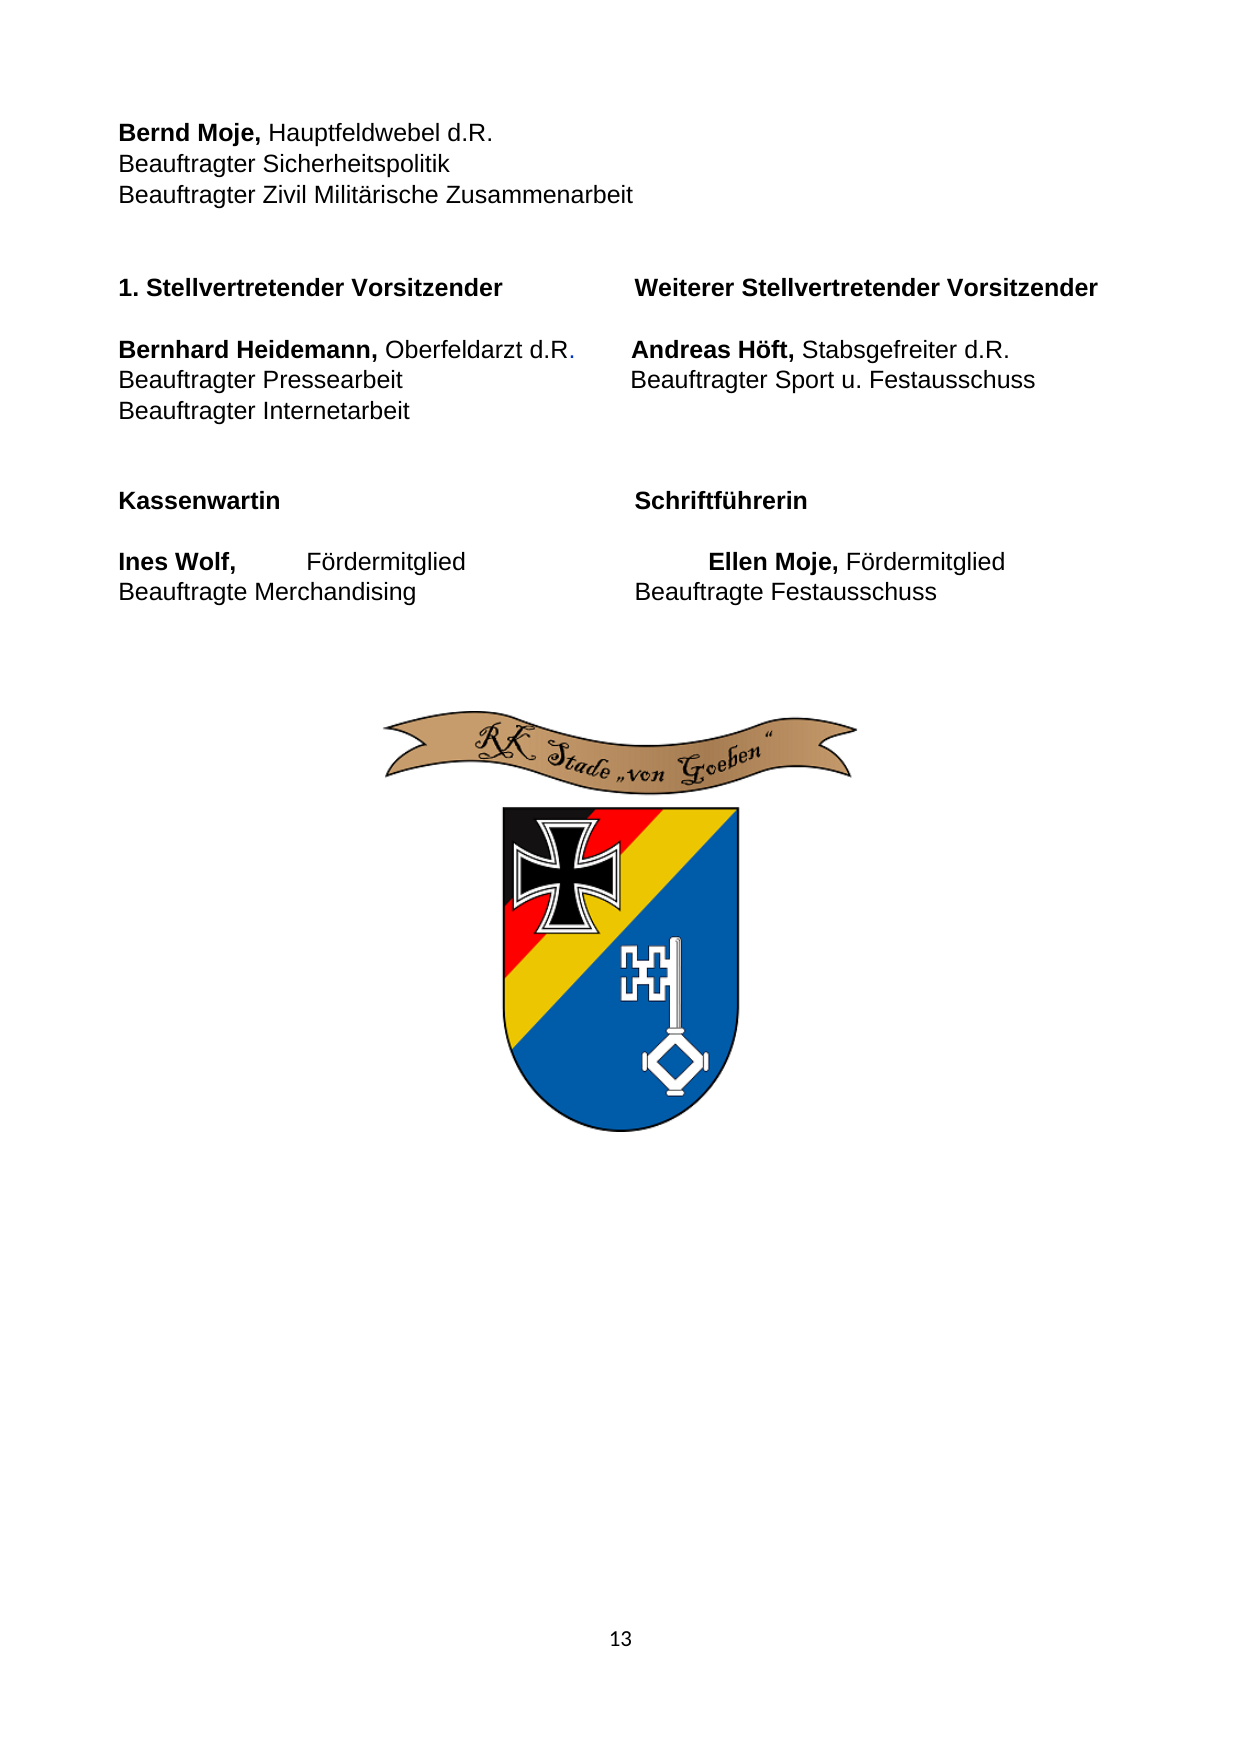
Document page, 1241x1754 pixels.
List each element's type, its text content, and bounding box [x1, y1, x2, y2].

picture [382, 711, 858, 1132]
text Beauftragter Pressearbeit Beauftragter Sport u. Festausschuss [118, 365, 1122, 394]
text Beauftragter Sicherheitspolitik [118, 149, 1122, 178]
text Bernhard Heidemann, Oberfeldarzt d.R. Andreas Höft, Stabsgefreiter d.R. [118, 335, 1122, 363]
text Bernd Moje, Hauptfeldwebel d.R. [118, 118, 1122, 147]
text Beauftragte Merchandising Beauftragte Festausschuss [118, 577, 1122, 606]
text Beauftragter Zivil Militärische Zusammenarbeit [118, 180, 1122, 209]
text Kassenwartin Schriftführerin [118, 486, 1122, 515]
text Beauftragter Internetarbeit [118, 396, 1122, 424]
text Ines Wolf,Fördermitglied Ellen Moje, Fördermitglied [118, 547, 1122, 576]
text 1. Stellvertretender Vorsitzender Weiterer Stellvertretender Vorsitzender [118, 273, 1122, 302]
